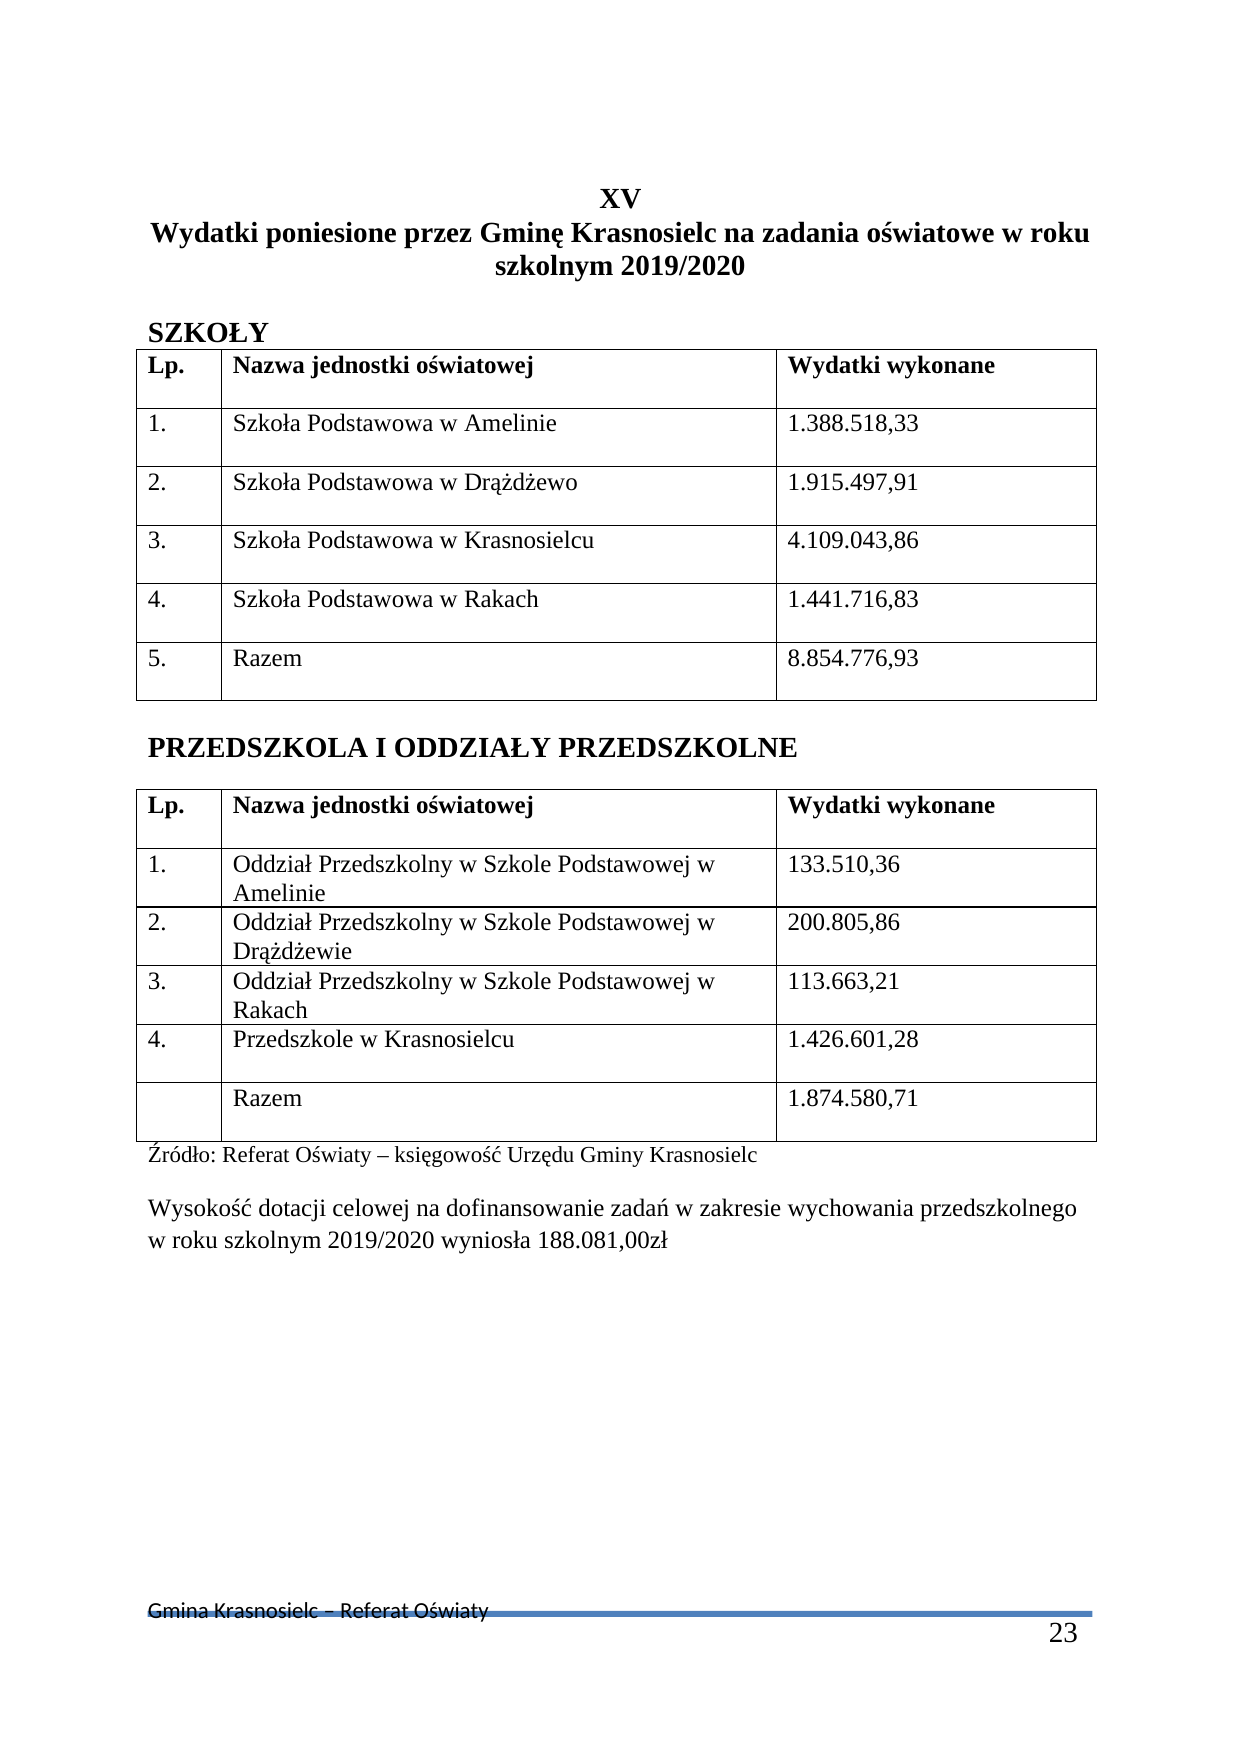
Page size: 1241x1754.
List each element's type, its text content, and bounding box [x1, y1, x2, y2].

table_cell 5. [137, 643, 221, 700]
table_cell 3. [137, 526, 221, 583]
table_header Lp. [137, 790, 221, 848]
table_cell 1. [137, 849, 221, 906]
table_cell 4. [137, 1025, 221, 1082]
table_header Lp. [137, 350, 221, 407]
text Wydatki poniesione przez Gminę Krasnosielc na zadania oświatowe w roku szkolnym 2019/2020 [148, 215, 1093, 282]
table_cell Szkoła Podstawowa w Rakach [222, 584, 776, 642]
table_cell Szkoła Podstawowa w Amelinie [222, 409, 776, 466]
text PRZEDSZKOLA I ODDZIAŁY PRZEDSZKOLNE [148, 730, 1093, 763]
table_cell Razem [222, 643, 776, 700]
table_cell 1.441.716,83 [777, 584, 1096, 642]
table_header Nazwa jednostki oświatowej [222, 790, 776, 848]
table_cell Oddział Przedszkolny w Szkole Podstawowej w Drążdżewie [222, 908, 776, 965]
table_header Wydatki wykonane [777, 350, 1096, 407]
table_cell Przedszkole w Krasnosielcu [222, 1025, 776, 1082]
table_cell Szkoła Podstawowa w Drążdżewo [222, 467, 776, 524]
text XV [148, 181, 1093, 215]
table_cell Oddział Przedszkolny w Szkole Podstawowej w Rakach [222, 966, 776, 1023]
table_header Nazwa jednostki oświatowej [222, 350, 776, 407]
table_cell 1.874.580,71 [777, 1083, 1096, 1141]
text Źródło: Referat Oświaty – księgowość Urzędu Gminy Krasnosielc [148, 1142, 1093, 1168]
table_cell [137, 1083, 221, 1141]
table_cell Szkoła Podstawowa w Krasnosielcu [222, 526, 776, 583]
table_cell 200.805,86 [777, 908, 1096, 965]
table_cell 8.854.776,93 [777, 643, 1096, 700]
table_cell 1.915.497,91 [777, 467, 1096, 524]
table_header Wydatki wykonane [777, 790, 1096, 848]
table_cell 3. [137, 966, 221, 1023]
table_cell Razem [222, 1083, 776, 1141]
table_cell Oddział Przedszkolny w Szkole Podstawowej w Amelinie [222, 849, 776, 906]
table_cell 2. [137, 908, 221, 965]
text Wysokość dotacji celowej na dofinansowanie zadań w zakresie wychowania przedszkolnego w roku szkolnym 2019/2020 wyniosła 188.081,00zł [148, 1193, 1093, 1254]
table_cell 113.663,21 [777, 966, 1096, 1023]
table_cell 1.426.601,28 [777, 1025, 1096, 1082]
table_cell 4. [137, 584, 221, 642]
table_cell 4.109.043,86 [777, 526, 1096, 583]
table_cell 1.388.518,33 [777, 409, 1096, 466]
table_cell 2. [137, 467, 221, 524]
text SZKOŁY [148, 315, 1093, 349]
table_cell 1. [137, 409, 221, 466]
table_cell 133.510,36 [777, 849, 1096, 906]
